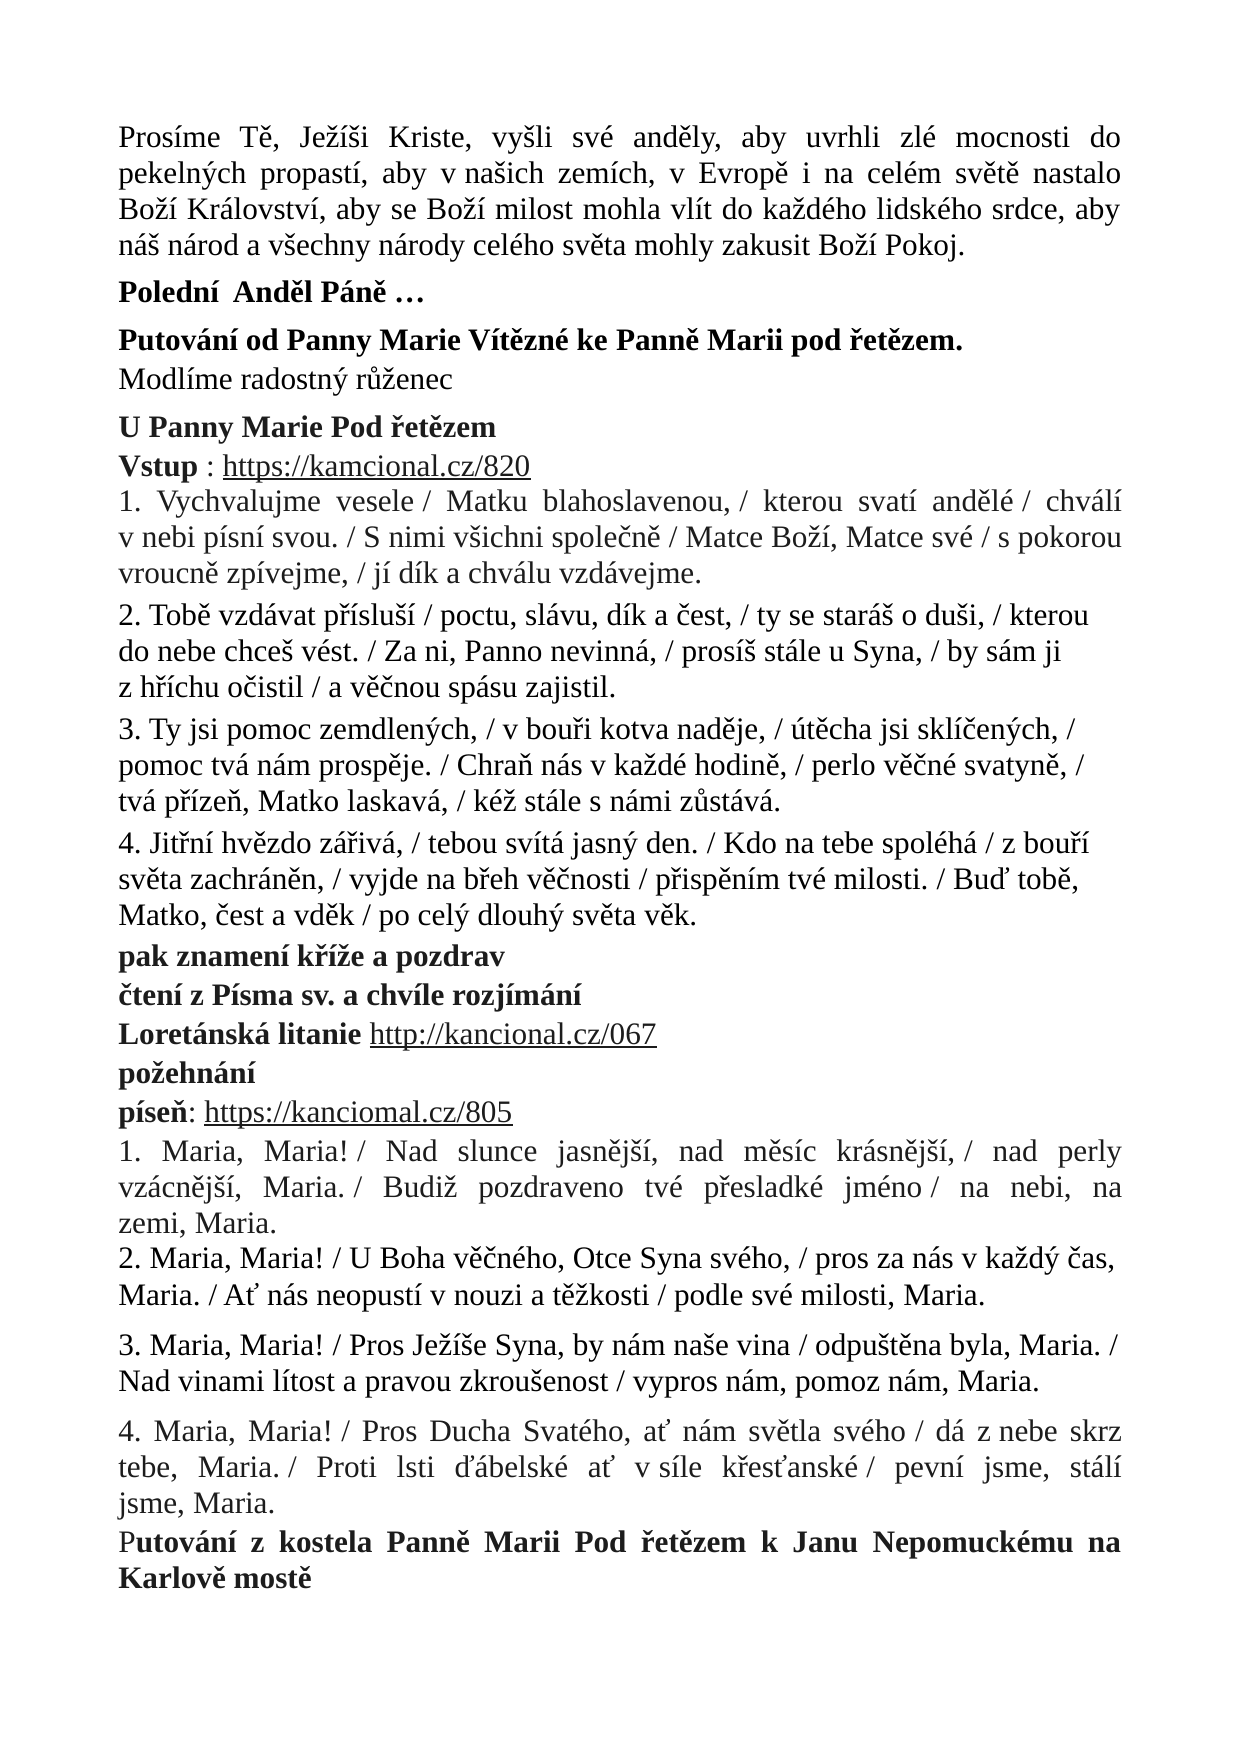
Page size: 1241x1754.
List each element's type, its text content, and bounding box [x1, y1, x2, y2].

text 4. Maria, Maria! / Pros Ducha Svatého, ať nám světla svého / dá z nebe skrz tebe, Maria. / Proti lsti ďábelské ať v síle křesťanské / pevní jsme, stálí jsme, Maria. [118, 1413, 1122, 1521]
text U Panny Marie Pod řetězem [118, 408, 1122, 444]
text požehnání [118, 1054, 1122, 1090]
text 3. Ty jsi pomoc zemdlených, / v bouři kotva naděje, / útěcha jsi sklíčených, / pomoc tvá nám prospěje. / Chraň nás v každé hodině, / perlo věčné svatyně, / tvá přízeň, Matko laskavá, / kéž stále s námi zůstává. [118, 710, 1122, 818]
text 2. Maria, Maria! / U Boha věčného, Otce Syna svého, / pros za nás v každý čas, Maria. / Ať nás neopustí v nouzi a těžkosti / podle své milosti, Maria. [118, 1240, 1122, 1312]
text Loretánská litanie http://kancional.cz/067 [118, 1015, 1122, 1051]
text Putování z kostela Panně Marii Pod řetězem k Janu Nepomuckému na Karlově mostě [118, 1523, 1122, 1595]
text píseň: https://kanciomal.cz/805 [118, 1093, 1122, 1129]
text čtení z Písma sv. a chvíle rozjímání [118, 977, 1122, 1012]
text Modlíme radostný růženec [118, 360, 1122, 396]
text pak znamení kříže a pozdrav [118, 938, 1122, 974]
text Vstup : https://kamcional.cz/820 [118, 447, 1122, 483]
list Prosíme Tě, Ježíši Kriste, vyšli své anděly, aby uvrhli zlé mocnosti do pekelných propastí, aby v našich zemích, v Evropě i na celém světě nastalo Boží Království, aby se Boží milost mohla vlít do každého lidského srdce, aby náš národ a všechny národy celého světa mohly zakusit Boží Pokoj. [118, 118, 1122, 262]
text 1. Maria, Maria! / Nad slunce jasnější, nad měsíc krásnější, / nad perly vzácnější, Maria. / Budiž pozdraveno tvé přesladké jméno / na nebi, na zemi, Maria. [118, 1132, 1122, 1240]
text 4. Jitřní hvězdo zářivá, / tebou svítá jasný den. / Kdo na tebe spoléhá / z bouří světa zachráněn, / vyjde na břeh věčnosti / přispěním tvé milosti. / Buď tobě, Matko, čest a vděk / po celý dlouhý světa věk. [118, 824, 1122, 932]
text Polední Anděl Páně … [118, 274, 1122, 309]
text 2. Tobě vzdávat přísluší / poctu, slávu, dík a čest, / ty se staráš o duši, / kterou do nebe chceš vést. / Za ni, Panno nevinná, / prosíš stále u Syna, / by sám ji z hříchu očistil / a věčnou spásu zajistil. [118, 596, 1122, 704]
text 1. Vychvalujme vesele / Matku blahoslavenou, / kterou svatí andělé / chválí v nebi písní svou. / S nimi všichni společně / Matce Boží, Matce své / s pokorou vroucně zpívejme, / jí dík a chválu vzdávejme. [118, 483, 1122, 591]
text 3. Maria, Maria! / Pros Ježíše Syna, by nám naše vina / odpuštěna byla, Maria. / Nad vinami lítost a pravou zkroušenost / vypros nám, pomoz nám, Maria. [118, 1326, 1122, 1398]
text Putování od Panny Marie Vítězné ke Panně Marii pod řetězem. [118, 321, 1122, 357]
